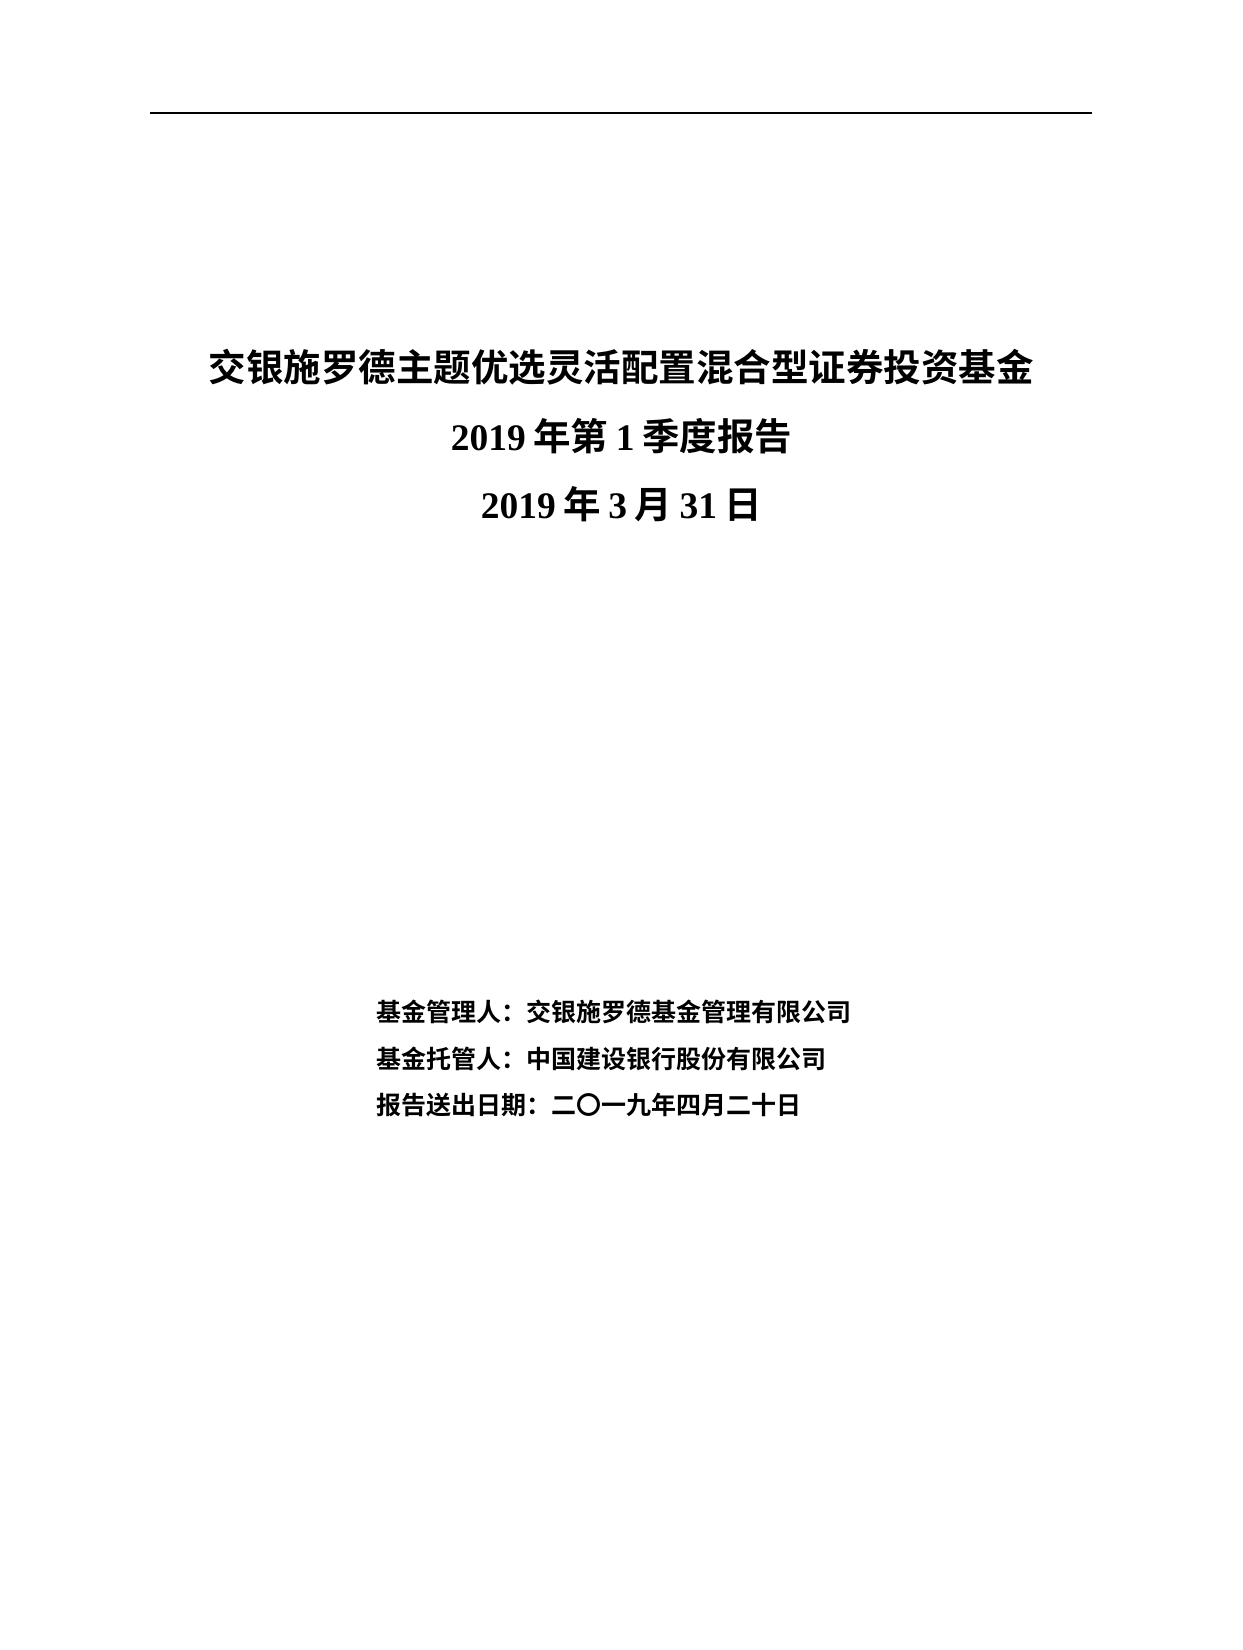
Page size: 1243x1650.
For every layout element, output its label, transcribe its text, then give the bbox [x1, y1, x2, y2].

text 2019年第1季度报告 [150, 406, 1092, 461]
text 交银施罗德主题优选灵活配置混合型证券投资基金 [150, 338, 1092, 392]
text 2019年3月31日 [150, 474, 1092, 529]
text 基金托管人：中国建设银行股份有限公司 [150, 1039, 1092, 1075]
text 基金管理人：交银施罗德基金管理有限公司 [150, 993, 1092, 1029]
text 报告送出日期：二〇一九年四月二十日 [150, 1086, 1092, 1122]
